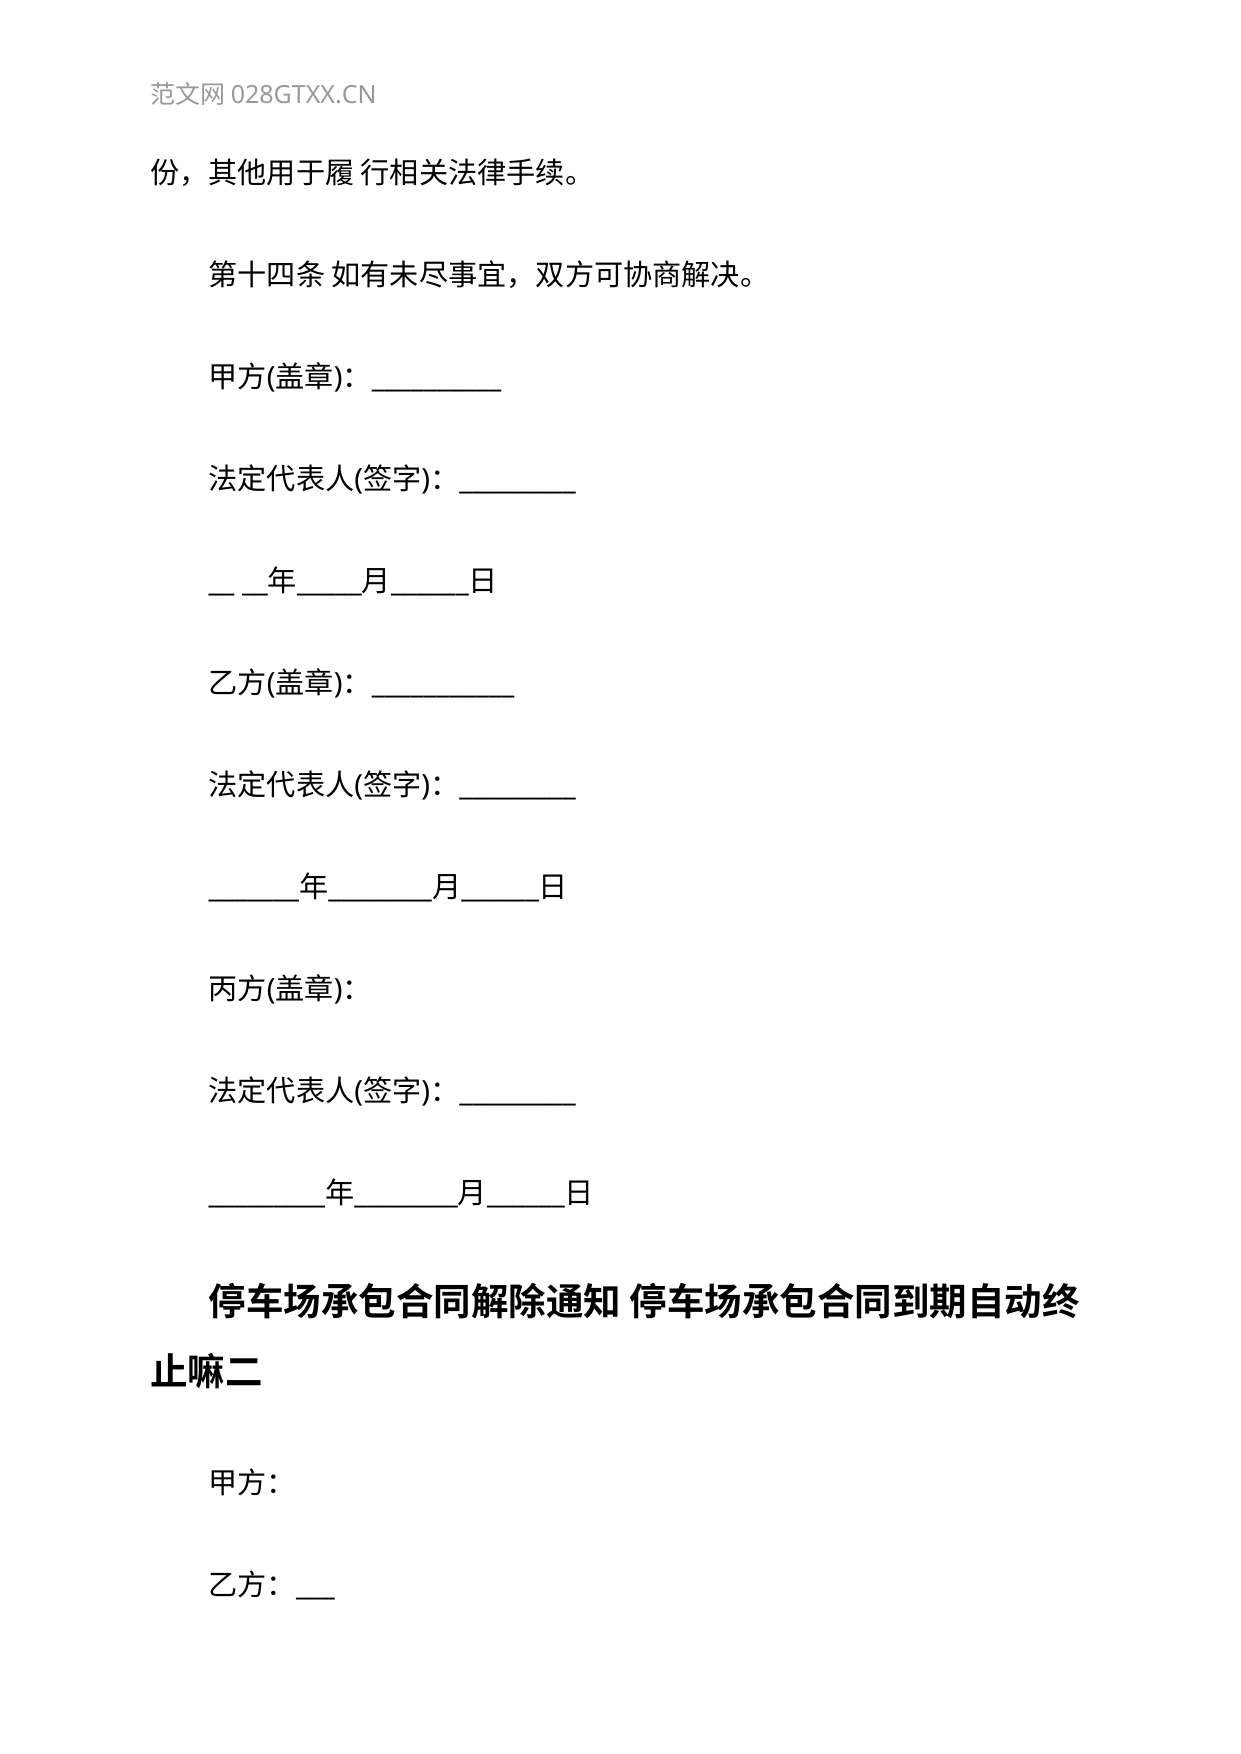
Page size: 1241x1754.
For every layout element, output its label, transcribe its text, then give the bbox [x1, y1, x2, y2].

text _________年________月______日 [150, 1169, 1090, 1212]
text 乙方(盖章)：___________ [150, 659, 1090, 702]
text 停车场承包合同解除通知 停车场承包合同到期自动终止嘛二 [150, 1271, 1090, 1396]
text 丙方(盖章)： [150, 965, 1090, 1008]
text 法定代表人(签字)：_________ [150, 761, 1090, 804]
text __ __年_____月______日 [150, 557, 1090, 600]
text 法定代表人(签字)：_________ [150, 456, 1090, 498]
text 第十四条 如有未尽事宜，双方可协商解决。 [150, 252, 1090, 294]
text _______年________月______日 [150, 863, 1090, 906]
text 甲方(盖章)：__________ [150, 353, 1090, 396]
text 乙方：___ [150, 1561, 1090, 1603]
text 法定代表人(签字)：_________ [150, 1067, 1090, 1110]
text 甲方： [150, 1459, 1090, 1502]
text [150, 150, 1090, 192]
